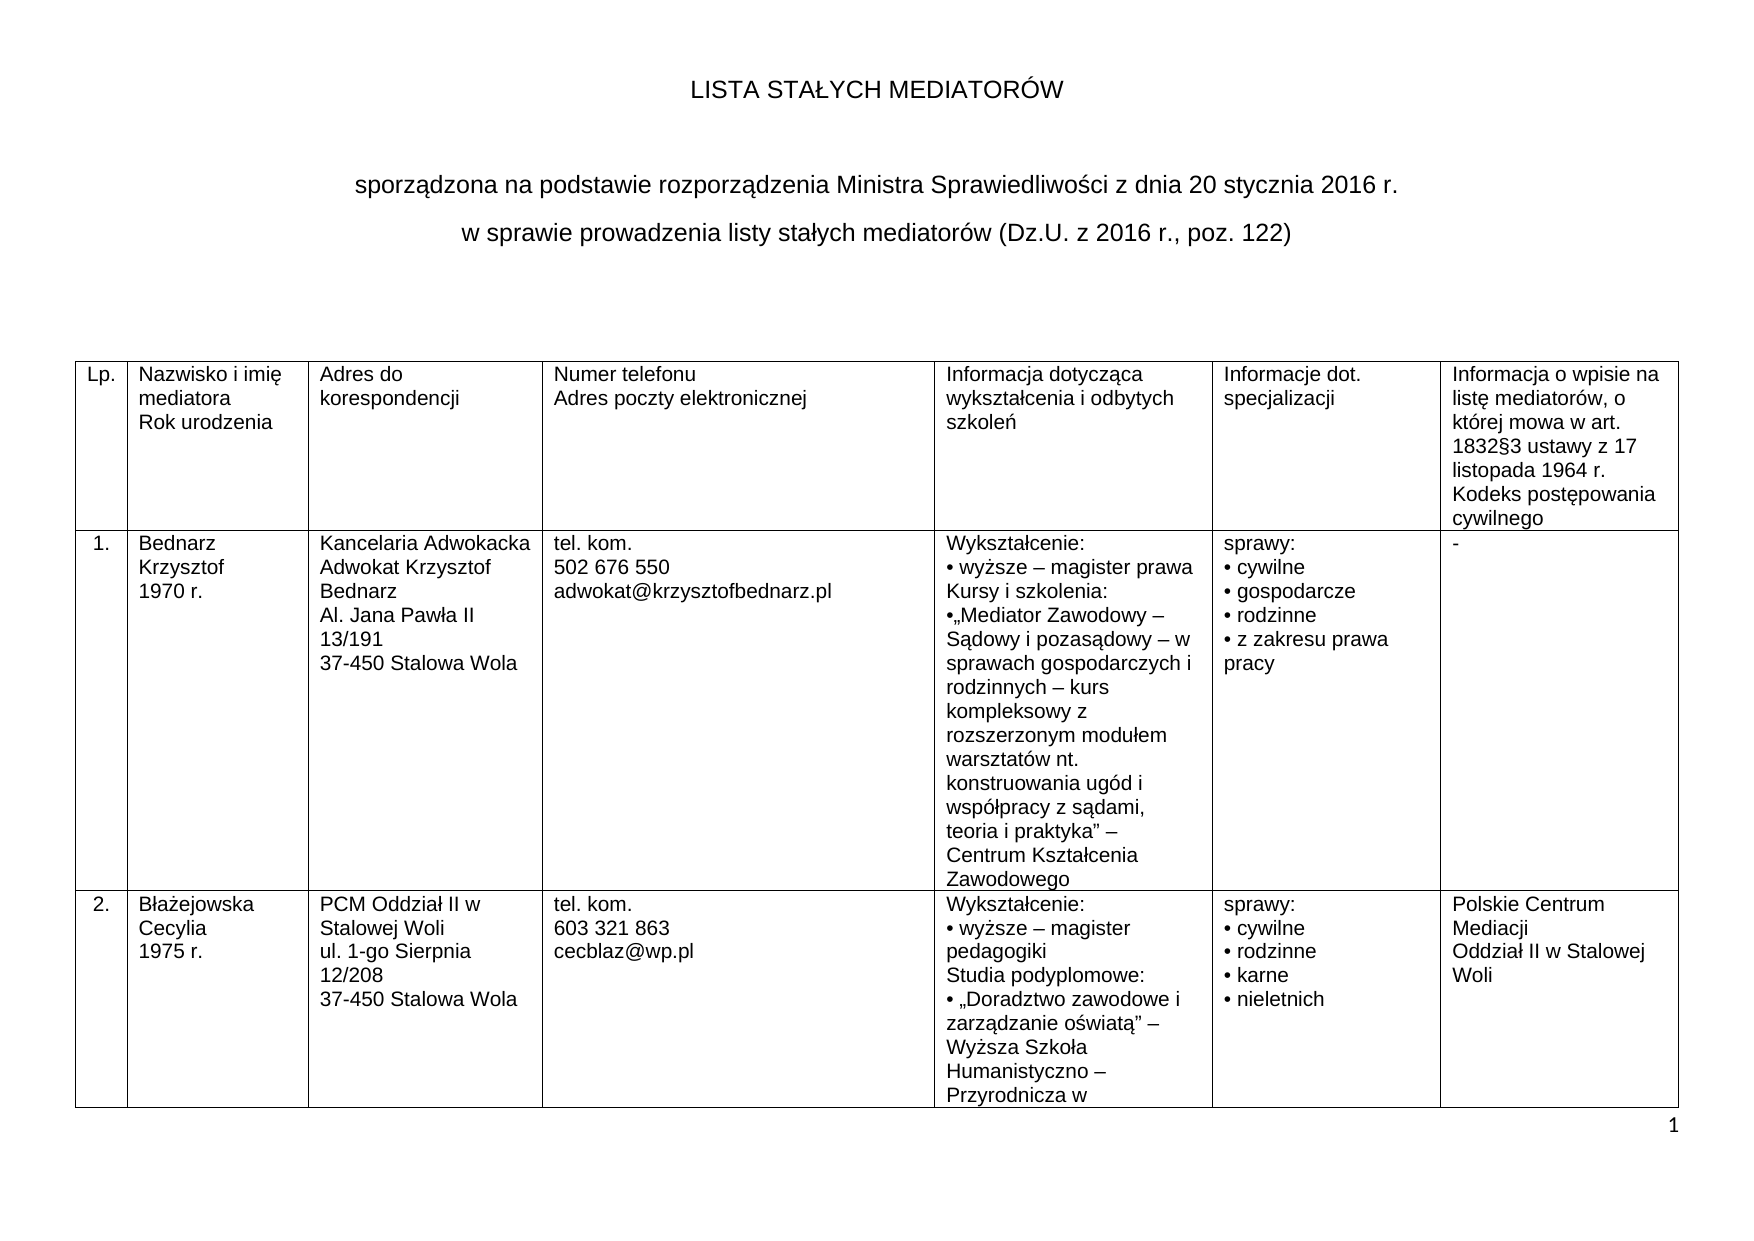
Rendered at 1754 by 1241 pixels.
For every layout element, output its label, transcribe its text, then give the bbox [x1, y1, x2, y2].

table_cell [128, 891, 308, 1107]
table_header Nazwisko i imię mediatora Rok urodzenia [128, 362, 308, 530]
table_header Numer telefonu Adres poczty elektronicznej [543, 362, 934, 530]
table_header Informacja dotycząca wykształcenia i odbytych szkoleń [935, 362, 1212, 530]
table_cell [935, 891, 1212, 1107]
table_header Informacja o wpisie na listę mediatorów, o której mowa w art. 1832§3 ustawy z 17 listopada 1964 r. Kodeks postępowania cywilnego [1441, 362, 1678, 530]
table_cell Bednarz Krzysztof 1970 r. [128, 531, 308, 890]
table_cell Kancelaria Adwokacka Adwokat Krzysztof Bednarz Al. Jana Pawła II 13/191 37-450 Stalowa Wola [309, 531, 542, 890]
table_header Lp. [76, 362, 127, 530]
table_cell tel. kom. 502 676 550 adwokat@krzysztofbednarz.pl [543, 531, 934, 890]
text w sprawie prowadzenia listy stałych mediatorów (Dz.U. z 2016 r., poz. 122) [75, 218, 1679, 247]
table_cell sprawy: • cywilne • gospodarcze • rodzinne • z zakresu prawa pracy [1213, 531, 1440, 890]
table_cell 1. [76, 531, 127, 890]
text LISTA STAŁYCH MEDIATORÓW [75, 75, 1679, 104]
table_cell - [1441, 531, 1678, 890]
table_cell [543, 891, 934, 1107]
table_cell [1213, 891, 1440, 1107]
table_header Adres do korespondencji [309, 362, 542, 530]
table_header Informacje dot. specjalizacji [1213, 362, 1440, 530]
table_cell Wykształcenie: • wyższe – magister prawa Kursy i szkolenia: •„Mediator Zawodowy – Sądowy i pozasądowy – w sprawach gospodarczych i rodzinnych – kurs kompleksowy z rozszerzonym modułem warsztatów nt. konstruowania ugód i współpracy z sądami, teoria i praktyka” – Centrum Kształcenia Zawodowego [935, 531, 1212, 890]
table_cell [1441, 891, 1678, 1107]
table_cell 2. [76, 891, 127, 1107]
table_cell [309, 891, 542, 1107]
text sporządzona na podstawie rozporządzenia Ministra Sprawiedliwości z dnia 20 stycznia 2016 r. [75, 170, 1679, 199]
